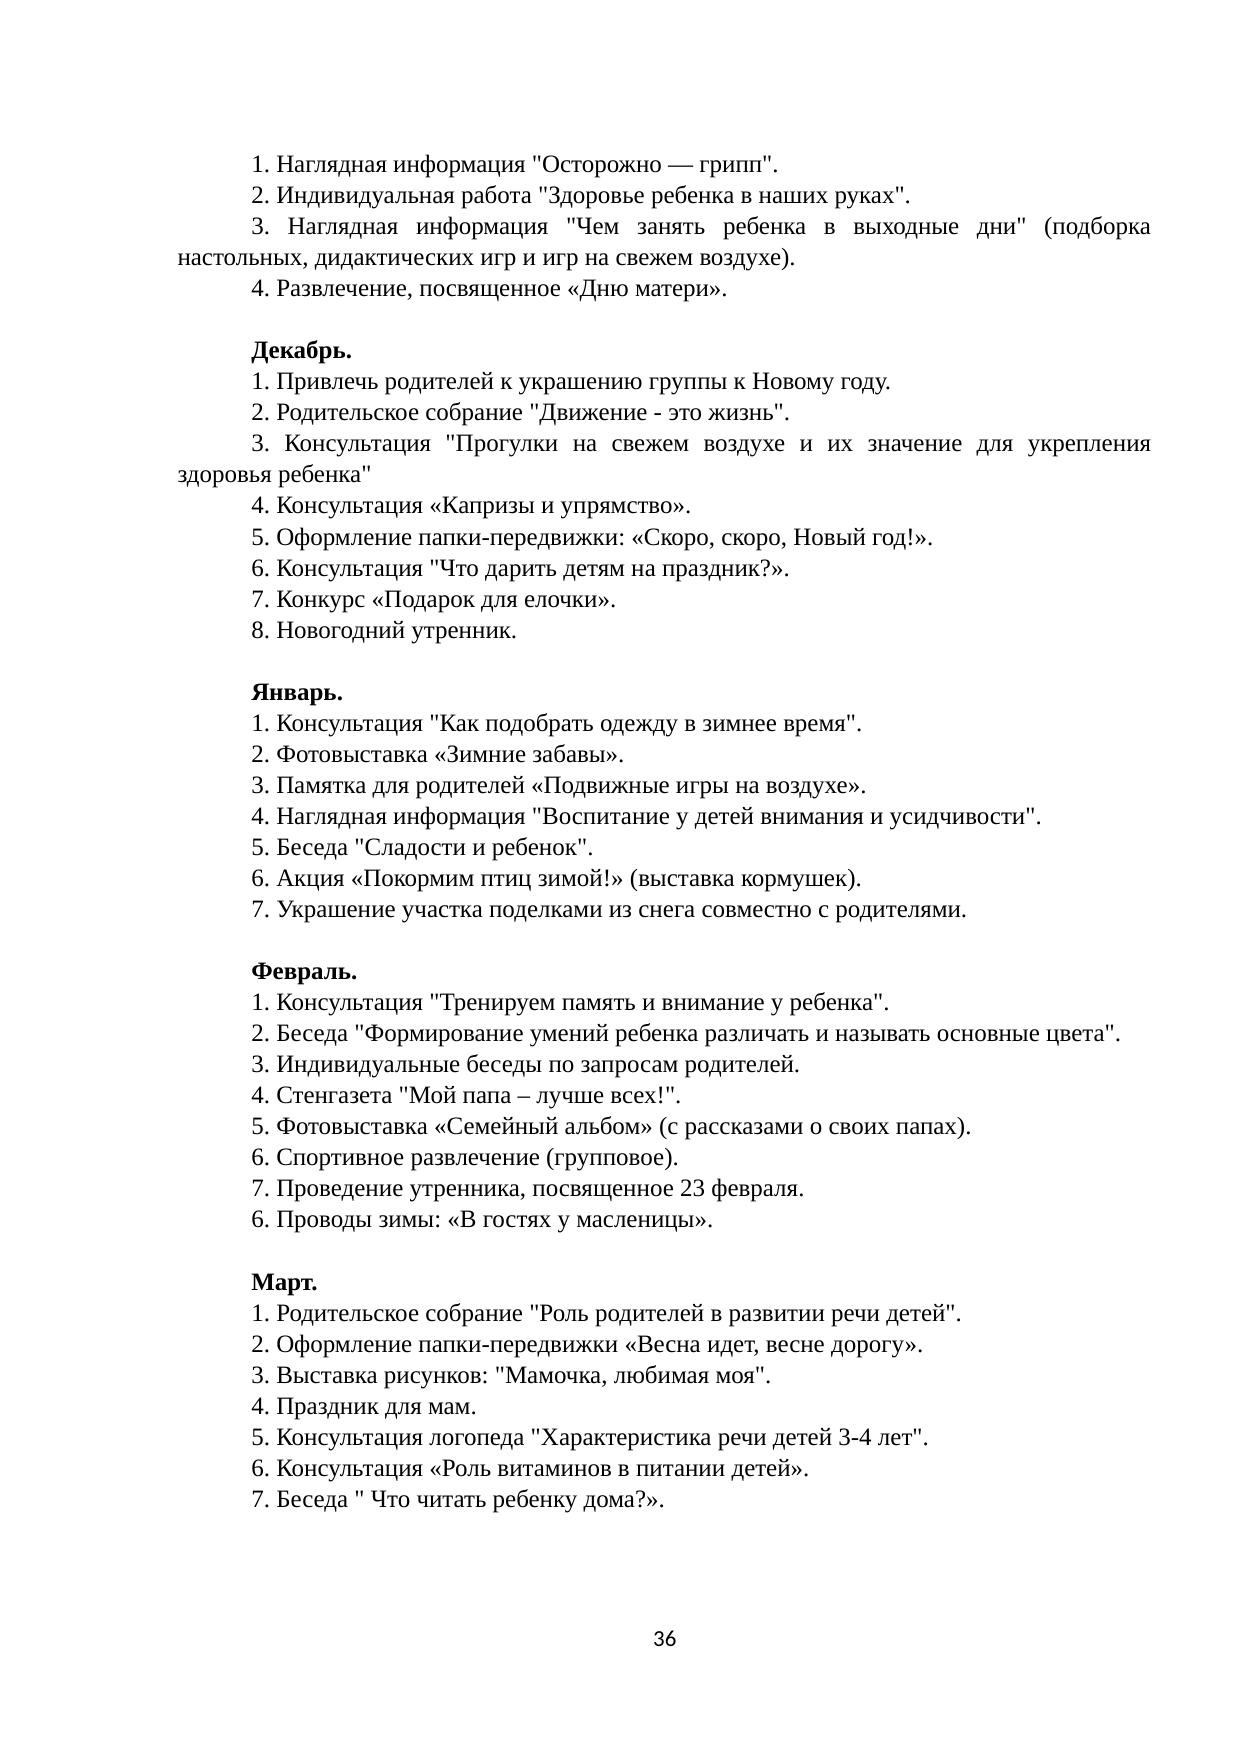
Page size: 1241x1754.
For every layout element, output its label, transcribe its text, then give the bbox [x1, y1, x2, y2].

text 2. Оформление папки-передвижки «Весна идет, весне дорогу». [177, 1329, 1152, 1357]
text 1. Наглядная информация "Осторожно — грипп". [177, 149, 1152, 178]
text 7. Беседа " Что читать ребенку дома?». [177, 1484, 1152, 1513]
text 5. Консультация логопеда "Характеристика речи детей 3-4 лет". [177, 1422, 1152, 1451]
text 4. Наглядная информация "Воспитание у детей внимания и усидчивости". [177, 801, 1152, 830]
text Февраль. [177, 956, 1152, 985]
text 5. Фотовыставка «Семейный альбом» (с рассказами о своих папах). [177, 1111, 1152, 1140]
text 3. Памятка для родителей «Подвижные игры на воздухе». [177, 770, 1152, 799]
text 1. Родительское собрание "Роль родителей в развитии речи детей". [177, 1298, 1152, 1326]
text 7. Проведение утренника, посвященное 23 февраля. [177, 1173, 1152, 1202]
text 6. Консультация "Что дарить детям на праздник?». [177, 553, 1152, 581]
text 6. Акция «Покормим птиц зимой!» (выставка кормушек). [177, 863, 1152, 892]
text 2. Беседа "Формирование умений ребенка различать и называть основные цвета". [177, 1018, 1152, 1047]
text 7. Конкурс «Подарок для елочки». [177, 584, 1152, 612]
text 5. Оформление папки-передвижки: «Скоро, скоро, Новый год!». [177, 522, 1152, 550]
text 2. Фотовыставка «Зимние забавы». [177, 739, 1152, 768]
text 5. Беседа "Сладости и ребенок". [177, 832, 1152, 861]
text 1. Привлечь родителей к украшению группы к Новому году. [177, 366, 1152, 395]
text Декабрь. [177, 335, 1152, 364]
text 2. Индивидуальная работа "Здоровье ребенка в наших руках". [177, 180, 1152, 209]
text 8. Новогодний утренник. [177, 615, 1152, 643]
text Март. [177, 1267, 1152, 1295]
text 3. Выставка рисунков: "Мамочка, любимая моя". [177, 1360, 1152, 1388]
text 1. Консультация "Тренируем память и внимание у ребенка". [177, 987, 1152, 1016]
text 3. Консультация "Прогулки на свежем воздухе и их значение для укрепления здоровья ребенка" [177, 428, 1152, 488]
text 1. Консультация "Как подобрать одежду в зимнее время". [177, 708, 1152, 737]
text 4. Консультация «Капризы и упрямство». [177, 491, 1152, 519]
text 3. Индивидуальные беседы по запросам родителей. [177, 1049, 1152, 1078]
text 7. Украшение участка поделками из снега совместно с родителями. [177, 894, 1152, 923]
text 4. Праздник для мам. [177, 1391, 1152, 1419]
text 2. Родительское собрание "Движение - это жизнь". [177, 397, 1152, 426]
text 6. Проводы зимы: «В гостях у масленицы». [177, 1204, 1152, 1233]
text 6. Консультация «Роль витаминов в питании детей». [177, 1453, 1152, 1482]
text Январь. [177, 677, 1152, 706]
text 6. Спортивное развлечение (групповое). [177, 1142, 1152, 1171]
text 4. Развлечение, посвященное «Дню матери». [177, 273, 1152, 302]
text 3. Наглядная информация "Чем занять ребенка в выходные дни" (подборка настольных, дидактических игр и игр на свежем воздухе). [177, 211, 1152, 271]
text 4. Стенгазета "Мой папа – лучше всех!". [177, 1080, 1152, 1109]
